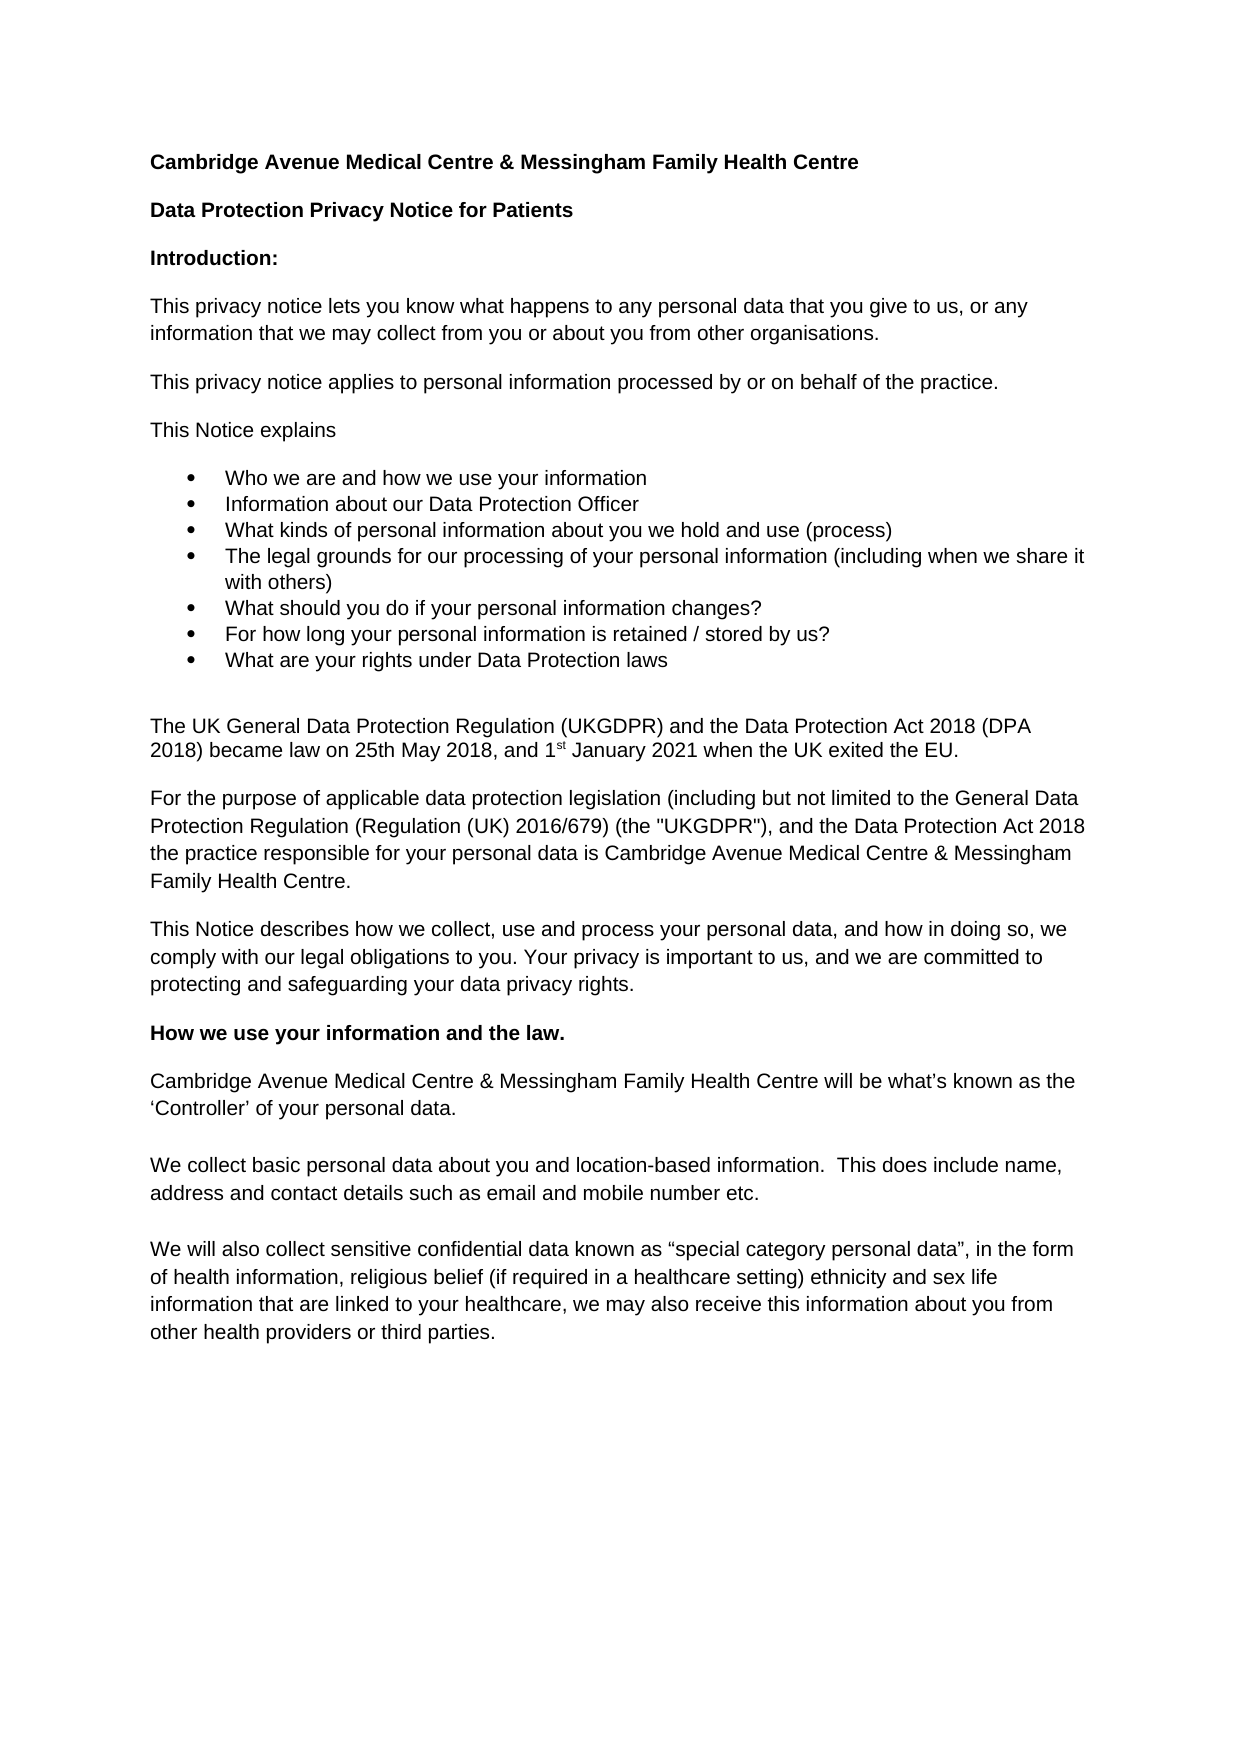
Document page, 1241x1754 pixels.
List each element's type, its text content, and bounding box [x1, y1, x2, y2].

text This privacy notice lets you know what happens to any personal data that you give to us, or any information that we may collect from you or about you from other organisations. [150, 294, 1090, 345]
text This privacy notice applies to personal information processed by or on behalf of the practice. [150, 369, 1090, 393]
text Introduction: [150, 246, 1090, 270]
text The UK General Data Protection Regulation (UKGDPR) and the Data Protection Act 2018 (DPA 2018) became law on 25th May 2018, and 1st January 2021 when the UK exited the EU. [150, 714, 1090, 762]
list For how long your personal information is retained / stored by us? [187, 622, 1090, 646]
text This Notice explains [150, 418, 1090, 442]
text We collect basic personal data about you and location-based information. This does include name, address and contact details such as email and mobile number etc. [150, 1153, 1090, 1204]
text For the purpose of applicable data protection legislation (including but not limited to the General Data Protection Regulation (Regulation (UK) 2016/679) (the "UKGDPR"), and the Data Protection Act 2018 the practice responsible for your personal data is Cambridge Avenue Medical Centre & Messingham Family Health Centre. [150, 786, 1090, 893]
list What should you do if your personal information changes? [187, 596, 1090, 620]
text How we use your information and the law. [150, 1020, 1090, 1044]
text We will also collect sensitive confidential data known as “special category personal data”, in the form of health information, religious belief (if required in a healthcare setting) ethnicity and sex life information that are linked to your healthcare, we may also receive this information about you from other health providers or third parties. [150, 1237, 1090, 1343]
list What kinds of personal information about you we hold and use (process) [187, 518, 1090, 542]
list Information about our Data Protection Officer [187, 492, 1090, 516]
list What are your rights under Data Protection laws [187, 648, 1090, 672]
text Cambridge Avenue Medical Centre & Messingham Family Health Centre [150, 150, 1090, 174]
list The legal grounds for our processing of your personal information (including when we share it with others) [187, 544, 1090, 594]
text This Notice describes how we collect, use and process your personal data, and how in doing so, we comply with our legal obligations to you. Your privacy is important to us, and we are committed to protecting and safeguarding your data privacy rights. [150, 917, 1090, 996]
text Data Protection Privacy Notice for Patients [150, 198, 1090, 222]
list Who we are and how we use your information [187, 466, 1090, 490]
text Cambridge Avenue Medical Centre & Messingham Family Health Centre will be what’s known as the ‘Controller’ of your personal data. [150, 1069, 1090, 1120]
